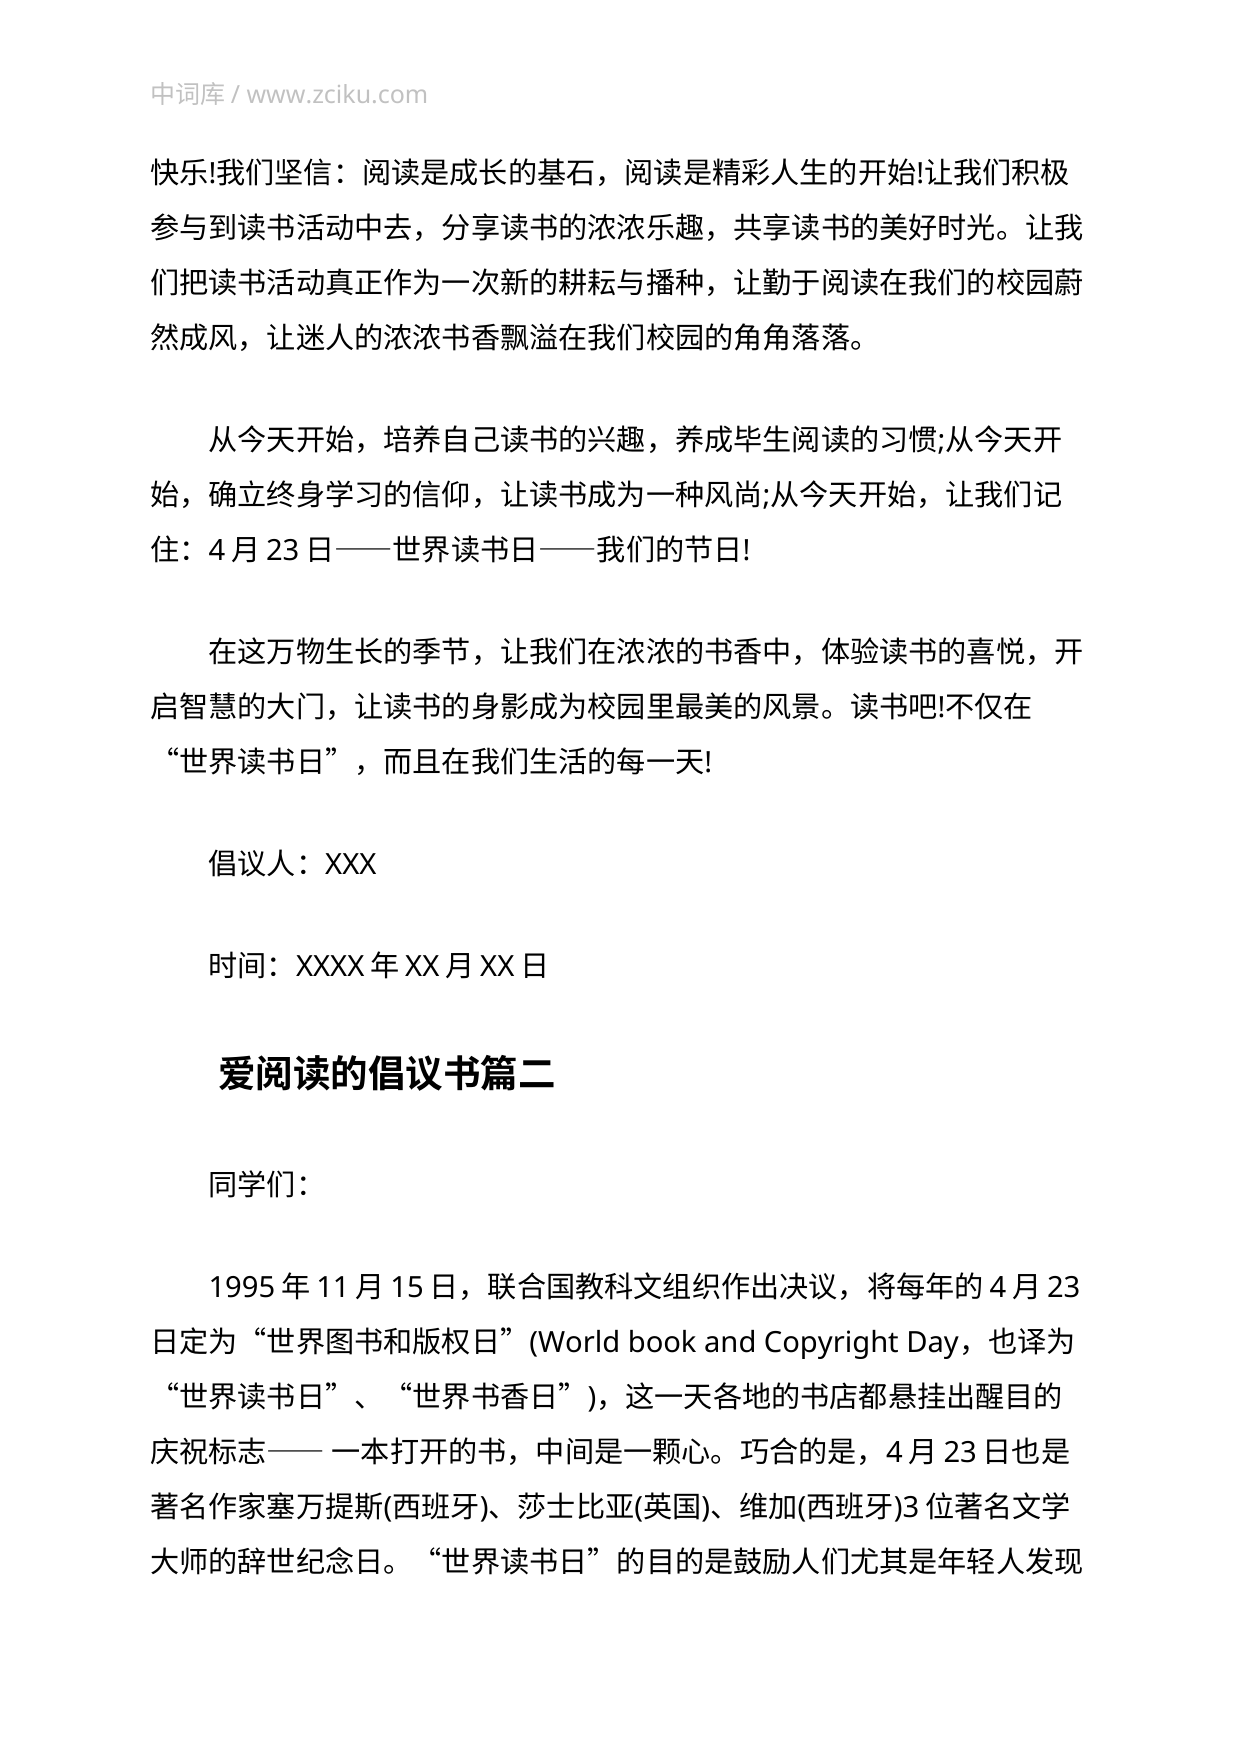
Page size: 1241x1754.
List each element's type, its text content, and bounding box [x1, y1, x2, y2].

text 同学们： [150, 1162, 1090, 1204]
text 从今天开始，培养自己读书的兴趣，养成毕生阅读的习惯;从今天开始，确立终身学习的信仰，让读书成为一种风尚;从今天开始，让我们记住：4月23日——世界读书日——我们的节日! [150, 417, 1090, 569]
text 在这万物生长的季节，让我们在浓浓的书香中，体验读书的喜悦，开启智慧的大门，让读书的身影成为校园里最美的风景。读书吧!不仅在“世界读书日”，而且在我们生活的每一天! [150, 628, 1090, 781]
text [150, 150, 1090, 357]
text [150, 1263, 1090, 1581]
text 爱阅读的倡议书篇二 [150, 1044, 1090, 1099]
text 时间：XXXX年XX月XX日 [150, 942, 1090, 985]
text 倡议人：XXX [150, 840, 1090, 883]
